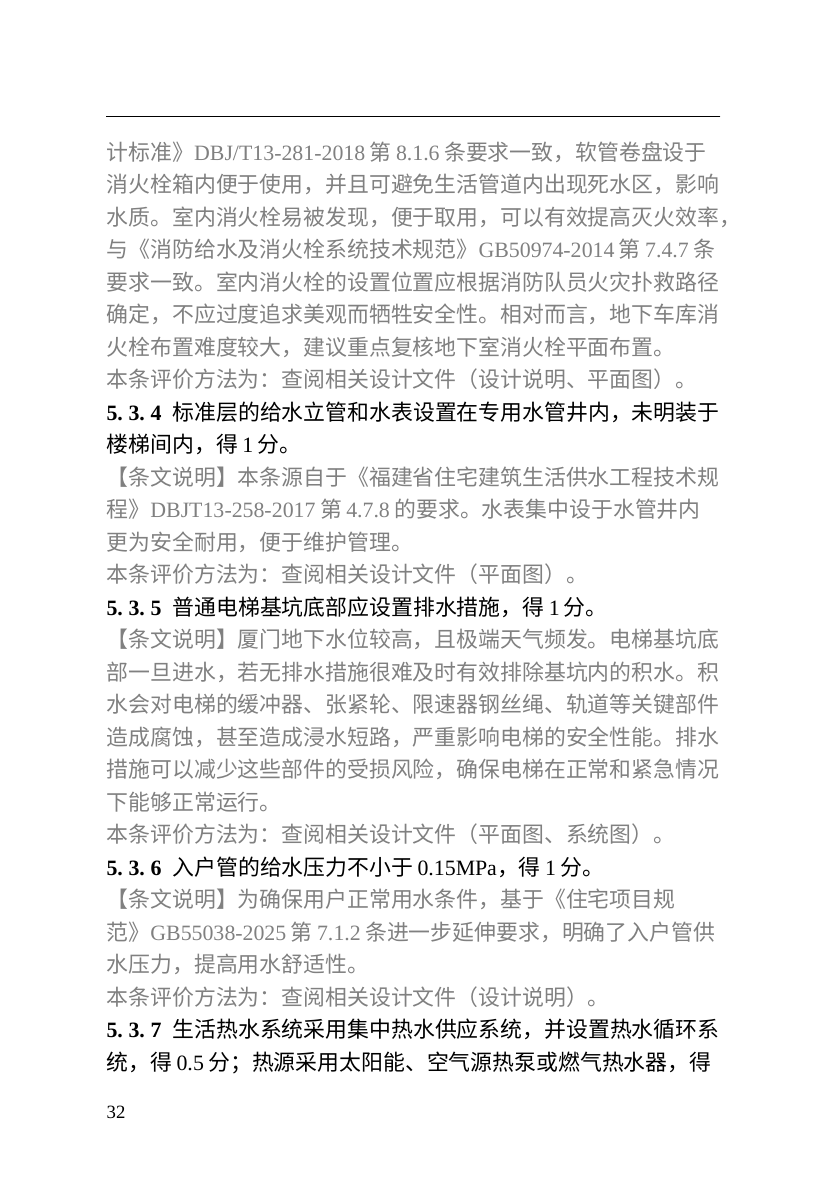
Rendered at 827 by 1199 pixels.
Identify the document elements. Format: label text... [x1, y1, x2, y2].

text 本条评价方法为：查阅相关设计文件（平面图、系统图）。 [106, 817, 720, 849]
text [106, 1012, 720, 1077]
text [106, 134, 720, 362]
text 本条评价方法为：查阅相关设计文件（设计说明）。 [106, 979, 720, 1012]
text 5. 3. 4 标准层的给水立管和水表设置在专用水管井内，未明装于楼梯间内，得1分。 [106, 394, 720, 459]
text 本条评价方法为：查阅相关设计文件（平面图）。 [106, 557, 720, 589]
text 【条文说明】为确保用户正常用水条件，基于《住宅项目规范》GB55038-2025第7.1.2条进一步延伸要求，明确了入户管供水压力，提高用水舒适性。 [106, 882, 720, 979]
text 【条文说明】本条源自于《福建省住宅建筑生活供水工程技术规程》DBJT13-258-2017第4.7.8的要求。水表集中设于水管井内更为安全耐用，便于维护管理。 [106, 459, 720, 557]
text 本条评价方法为：查阅相关设计文件（设计说明、平面图）。 [106, 362, 720, 394]
text 5. 3. 6 入户管的给水压力不小于0.15MPa，得1分。 [106, 849, 720, 882]
text 5. 3. 5 普通电梯基坑底部应设置排水措施，得1分。 [106, 589, 720, 622]
text 【条文说明】厦门地下水位较高，且极端天气频发。电梯基坑底部一旦进水，若无排水措施很难及时有效排除基坑内的积水。积水会对电梯的缓冲器、张紧轮、限速器钢丝绳、轨道等关键部件造成腐蚀，甚至造成浸水短路，严重影响电梯的安全性能。排水措施可以减少这些部件的受损风险，确保电梯在正常和紧急情况下能够正常运行。 [106, 622, 720, 817]
